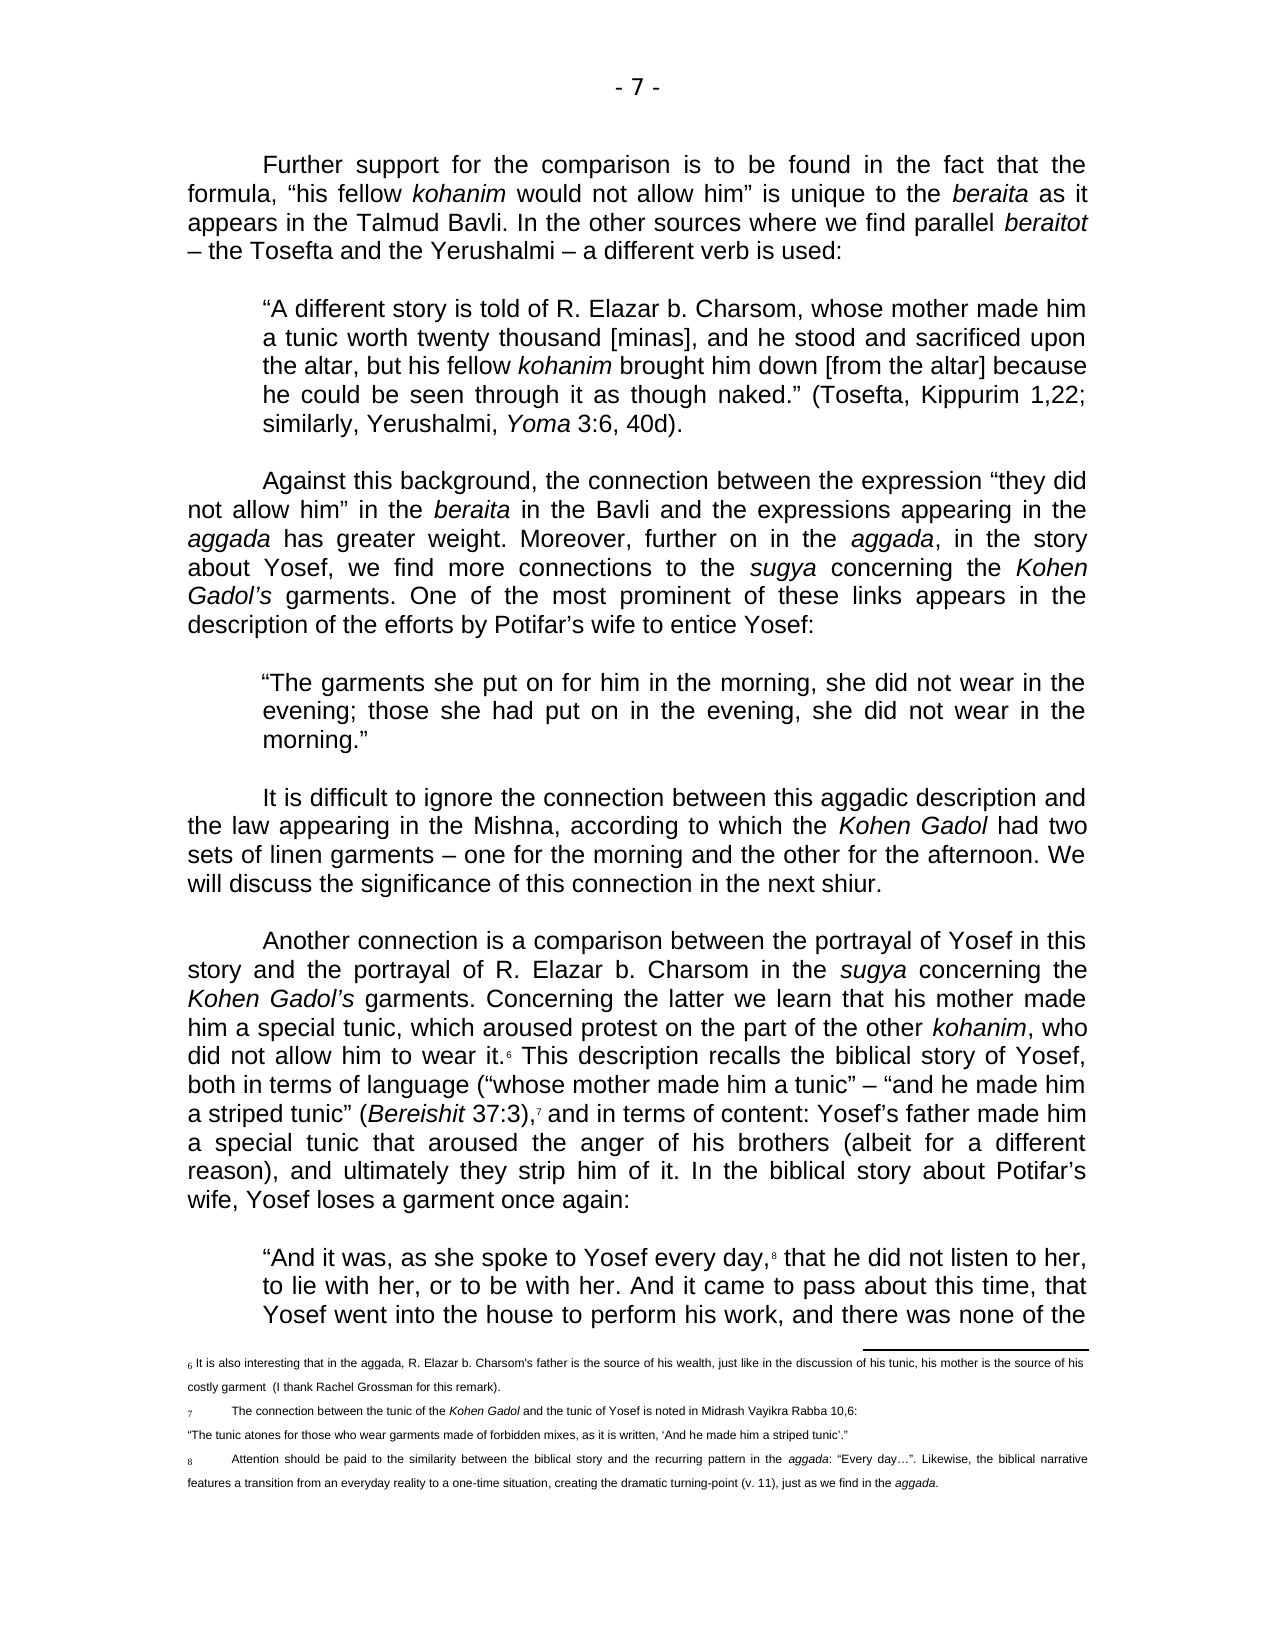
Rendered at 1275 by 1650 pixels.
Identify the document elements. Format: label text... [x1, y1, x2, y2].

text “A different story is told of R. Elazar b. Charsom, whose mother made him a tunic worth twenty thousand [minas], and he stood and sacrificed upon the altar, but his fellow kohanim brought him down [from the altar] because he could be seen through it as though naked.” (Tosefta, Kippurim 1,22; similarly, Yerushalmi, Yoma 3:6, 40d). [262, 294, 1088, 437]
text Another connection is a comparison between the portrayal of Yosef in this story and the portrayal of R. Elazar b. Charsom in the sugya concerning the Kohen Gadol’s garments. Concerning the latter we learn that his mother made him a special tunic, which aroused protest on the part of the other kohanim, who did not allow him to wear it. This description recalls the biblical story of Yosef, both in terms of language (“whose mother made him a tunic” – “and he made him a striped tunic” (Bereishit 37:3), and in terms of content: Yosef’s father made him a special tunic that aroused the anger of his brothers (albeit for a different reason), and ultimately they strip him of it. In the biblical story about Potifar’s wife, Yosef loses a garment once again: [187, 926, 1088, 1214]
text “The garments she put on for him in the morning, she did not wear in the evening; those she had put on in the evening, she did not wear in the morning.” [261, 667, 1088, 754]
text It is difficult to ignore the connection between this aggadic description and the law appearing in the Mishna, according to which the Kohen Gadol had two sets of linen garments – one for the morning and the other for the afternoon. We will discuss the significance of this connection in the next shiur. [187, 782, 1088, 897]
text Against this background, the connection between the expression “they did not allow him” in the beraita in the Bavli and the expressions appearing in the aggada has greater weight. Moreover, further on in the aggada, in the story about Yosef, we find more connections to the sugya concerning the Kohen Gadol’s garments. One of the most prominent of these links appears in the description of the efforts by Potifar’s wife to entice Yosef: [187, 466, 1088, 639]
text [262, 1242, 1088, 1329]
text Further support for the comparison is to be found in the fact that the formula, “his fellow kohanim would not allow him” is unique to the beraita as it appears in the Talmud Bavli. In the other sources where we find parallel beraitot – the Tosefta and the Yerushalmi – a different verb is used: [187, 150, 1088, 265]
